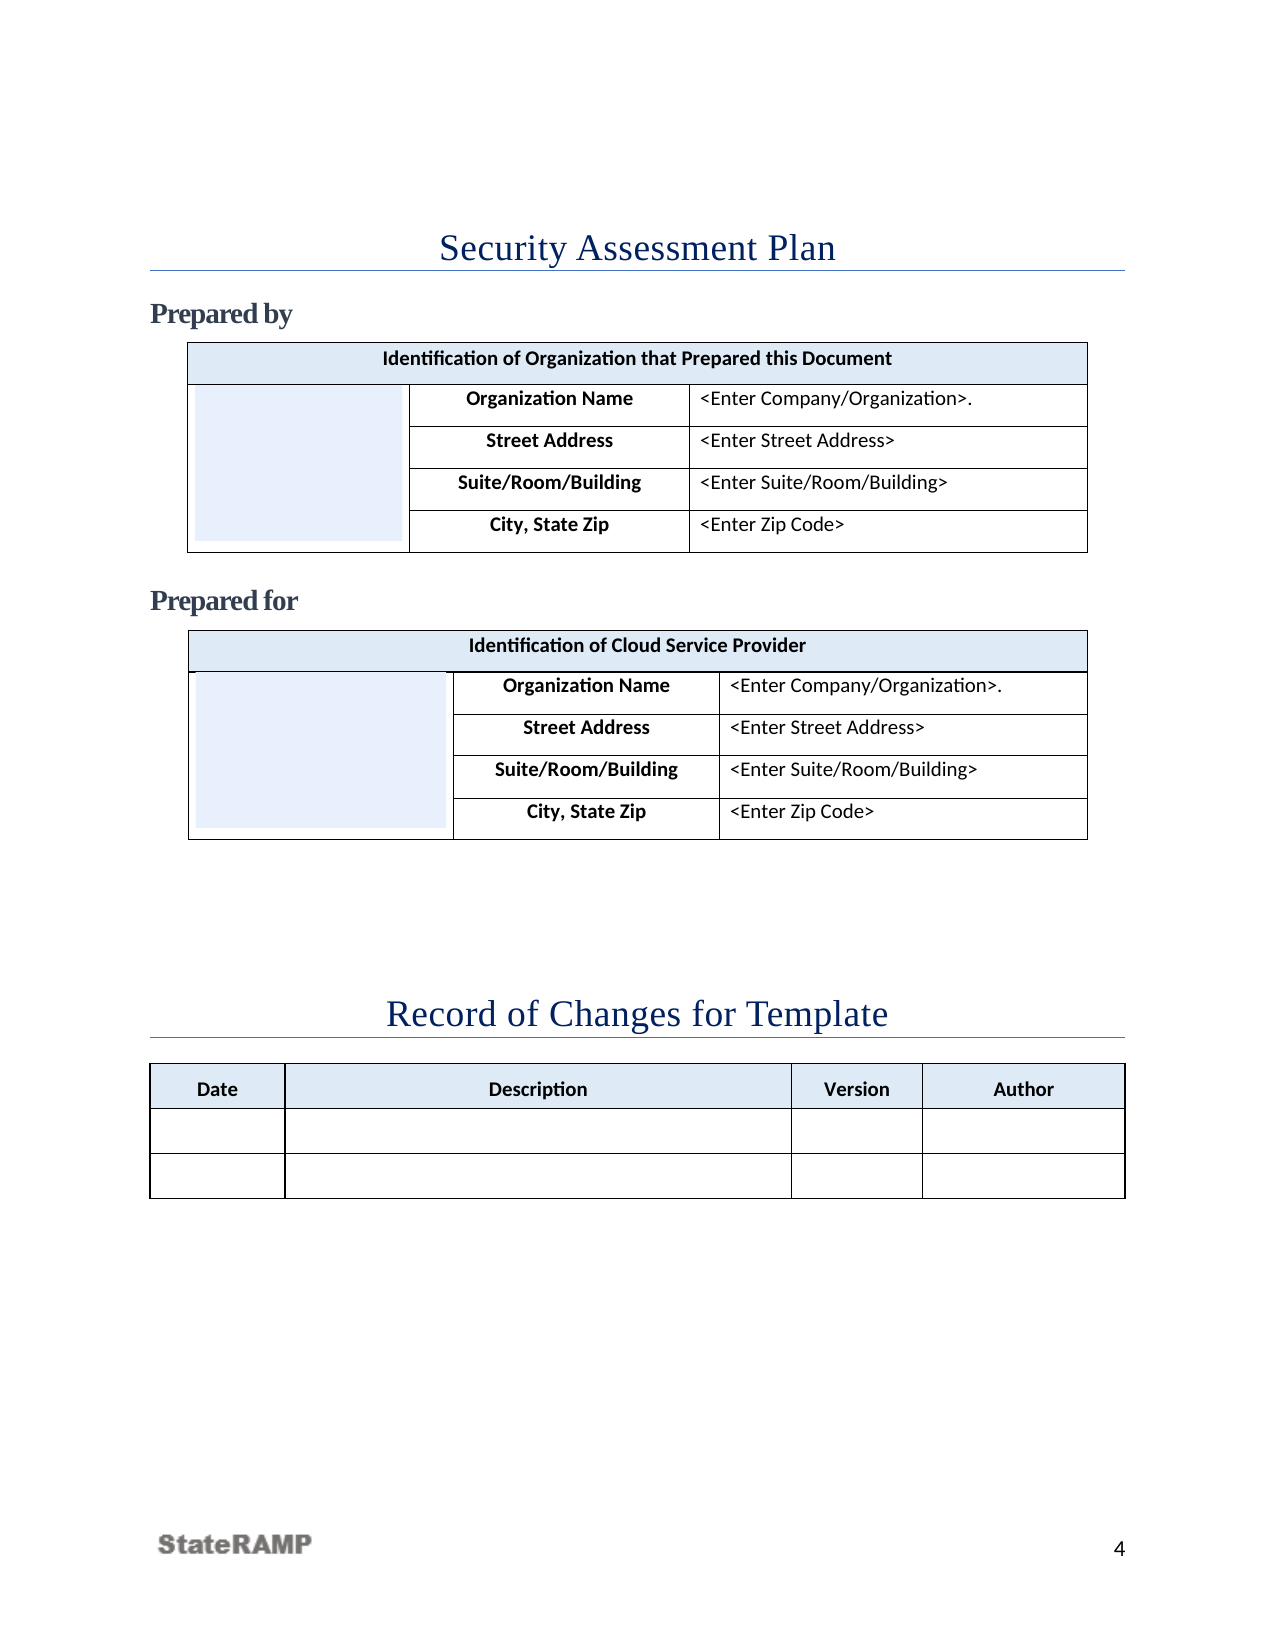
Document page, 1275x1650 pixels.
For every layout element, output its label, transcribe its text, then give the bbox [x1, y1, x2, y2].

title Record of Changes for Template [150, 991, 1125, 1037]
table_cell City, State Zip [454, 799, 719, 839]
picture [195, 672, 447, 828]
picture [194, 385, 403, 541]
table_header Identification of Cloud Service Provider [189, 631, 1087, 671]
table_cell Organization Name [410, 385, 689, 426]
table_cell Street Address [454, 715, 719, 755]
table_cell [923, 1109, 1124, 1153]
table_cell Suite/Room/Building [454, 756, 719, 797]
table_cell [286, 1109, 791, 1153]
table_header Description [286, 1064, 791, 1108]
table_cell Street Address [410, 427, 689, 468]
table_cell [792, 1154, 922, 1198]
title Prepared by [150, 296, 1125, 330]
title Security Assessment Plan [150, 225, 1125, 270]
table_cell City, State Zip [410, 511, 689, 552]
table_cell Suite/Room/Building [410, 469, 689, 510]
table_header Version [792, 1064, 922, 1108]
table_header Identification of Organization that Prepared this Document [188, 343, 1087, 384]
table_cell [286, 1154, 791, 1198]
table_cell [151, 1109, 284, 1153]
table_header Author [923, 1064, 1124, 1108]
table_header Date [151, 1064, 284, 1108]
table_cell [792, 1109, 922, 1153]
table_cell [923, 1154, 1124, 1198]
table_cell [151, 1154, 284, 1198]
table_cell Organization Name [454, 673, 719, 713]
picture [150, 1527, 318, 1562]
title Prepared for [150, 583, 1125, 617]
